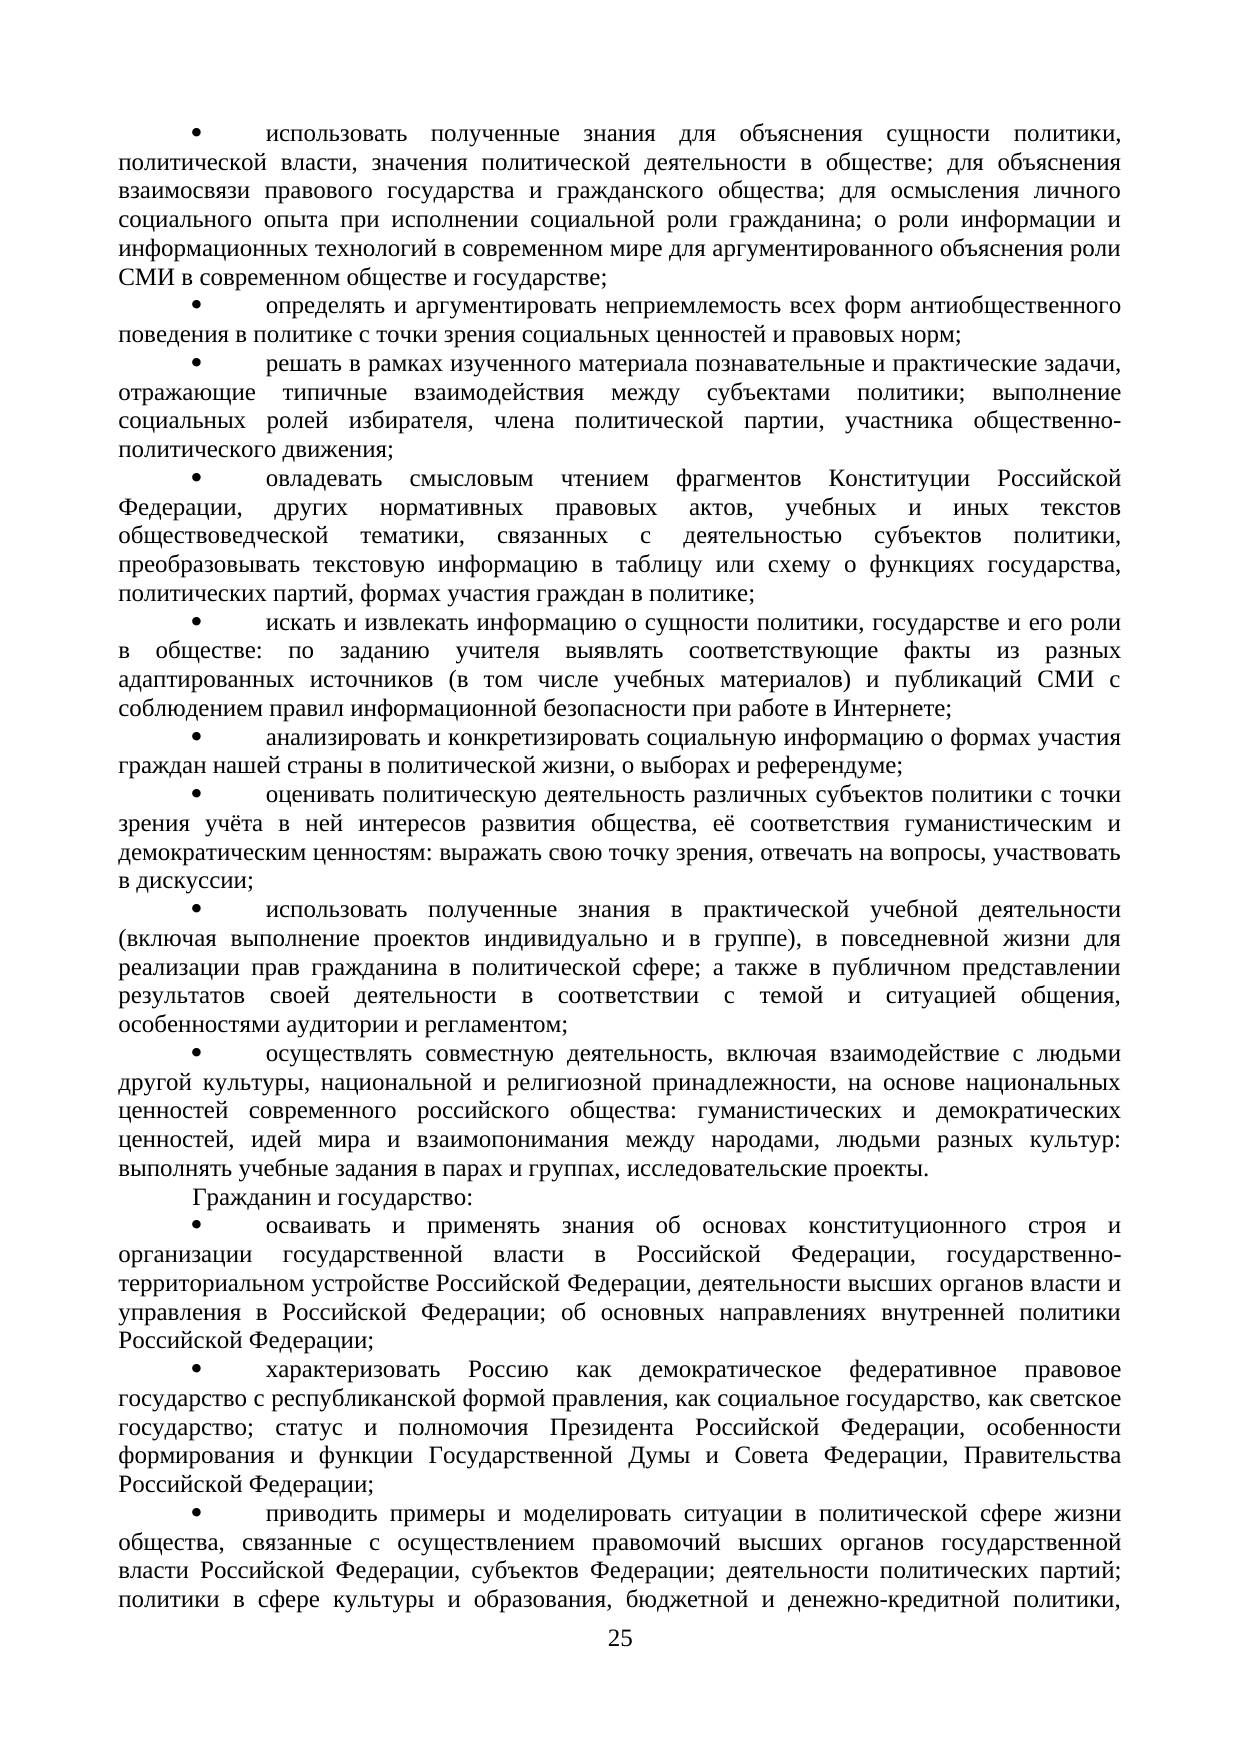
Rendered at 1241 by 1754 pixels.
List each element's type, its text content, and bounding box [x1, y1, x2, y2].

list осваивать и применять знания об основах конституционного строя и организации государственной власти в Российской Федерации, государственно-территориальном устройстве Российской Федерации, деятельности высших органов власти и управления в Российской Федерации; об основных направлениях внутренней политики Российской Федерации; [118, 1211, 1122, 1354]
list определять и аргументировать неприемлемость всех форм антиобщественного поведения в политике с точки зрения социальных ценностей и правовых норм; [118, 291, 1122, 348]
list овладевать смысловым чтением фрагментов Конституции Российской Федерации, других нормативных правовых актов, учебных и иных текстов обществоведческой тематики, связанных с деятельностью субъектов политики, преобразовывать текстовую информацию в таблицу или схему о функциях государства, политических партий, формах участия граждан в политике; [118, 463, 1122, 607]
list характеризовать Россию как демократическое федеративное правовое государство с республиканской формой правления, как социальное государство, как светское государство; статус и полномочия Президента Российской Федерации, особенности формирования и функции Государственной Думы и Совета Федерации, Правительства Российской Федерации; [118, 1354, 1122, 1498]
list анализировать и конкретизировать социальную информацию о формах участия граждан нашей страны в политической жизни, о выборах и референдуме; [118, 722, 1122, 779]
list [118, 1498, 1122, 1613]
list искать и извлекать информацию о сущности политики, государстве и его роли в обществе: по заданию учителя выявлять соответствующие факты из разных адаптированных источников (в том числе учебных материалов) и публикаций СМИ с соблюдением правил информационной безопасности при работе в Интернете; [118, 607, 1122, 722]
list оценивать политическую деятельность различных субъектов политики с точки зрения учёта в ней интересов развития общества, её соответствия гуманистическим и демократическим ценностям: выражать свою точку зрения, отвечать на вопросы, участвовать в дискуссии; [118, 779, 1122, 894]
list использовать полученные знания для объяснения сущности политики, политической власти, значения политической деятельности в обществе; для объяснения взаимосвязи правового государства и гражданского общества; для осмысления личного социального опыта при исполнении социальной роли гражданина; о роли информации и информационных технологий в современном мире для аргументированного объяснения роли СМИ в современном обществе и государстве; [118, 118, 1122, 291]
text Гражданин и государство: [118, 1182, 1122, 1211]
list решать в рамках изученного материала познавательные и практические задачи, отражающие типичные взаимодействия между субъектами политики; выполнение социальных ролей избирателя, члена политической партии, участника общественно-политического движения; [118, 348, 1122, 463]
list осуществлять совместную деятельность, включая взаимодействие с людьми другой культуры, национальной и религиозной принадлежности, на основе национальных ценностей современного российского общества: гуманистических и демократических ценностей, идей мира и взаимопонимания между народами, людьми разных культур: выполнять учебные задания в парах и группах, исследовательские проекты. [118, 1038, 1122, 1182]
list использовать полученные знания в практической учебной деятельности (включая выполнение проектов индивидуально и в группе), в повседневной жизни для реализации прав гражданина в политической сфере; а также в публичном представлении результатов своей деятельности в соответствии с темой и ситуацией общения, особенностями аудитории и регламентом; [118, 894, 1122, 1038]
